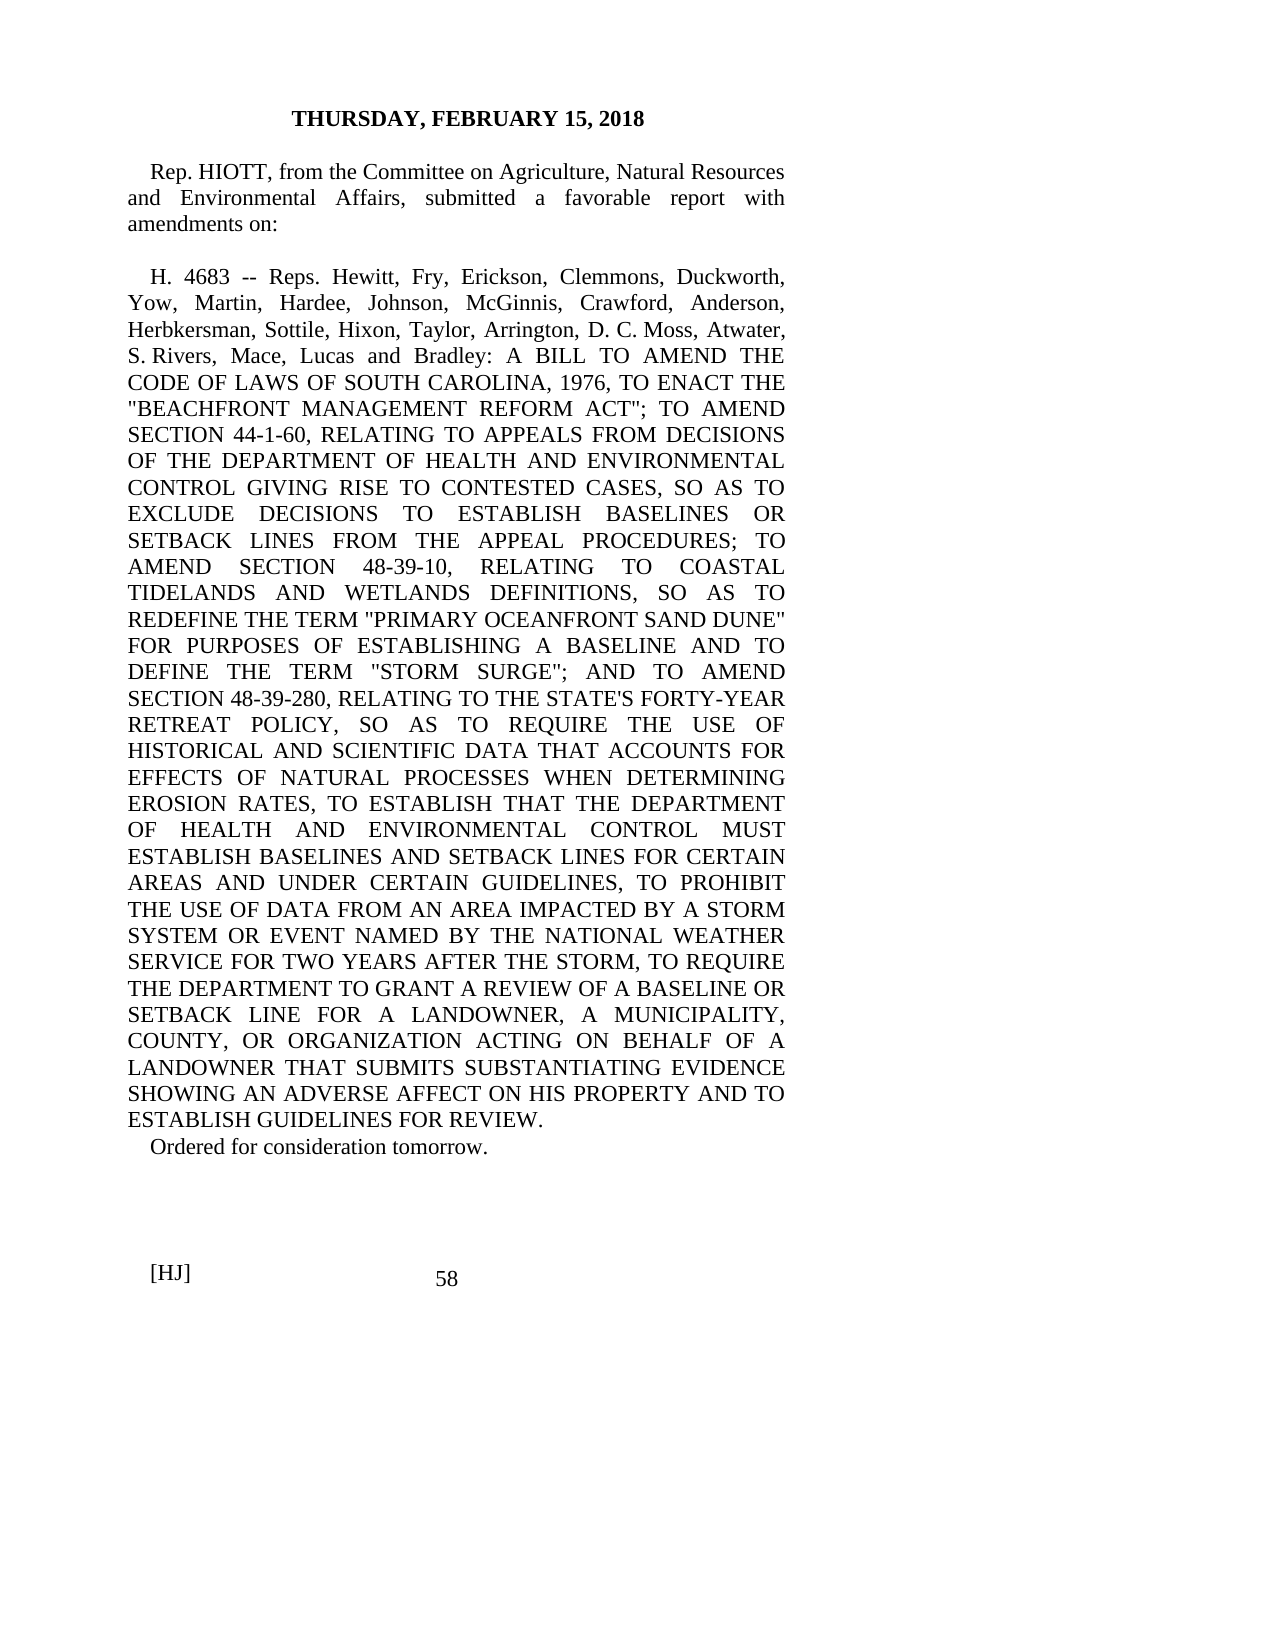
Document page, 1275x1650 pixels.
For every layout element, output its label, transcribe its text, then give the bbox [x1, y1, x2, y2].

text Rep. HIOTT, from the Committee on Agriculture, Natural Resources and Environmental Affairs, submitted a favorable report with amendments on: [127, 158, 786, 237]
text Ordered for consideration tomorrow. [127, 1133, 786, 1159]
text H. 4683 -- Reps. Hewitt, Fry, Erickson, Clemmons, Duckworth, Yow, Martin, Hardee, Johnson, McGinnis, Crawford, Anderson, Herbkersman, Sottile, Hixon, Taylor, Arrington, D. C. Moss, Atwater, S. Rivers, Mace, Lucas and Bradley: A BILL TO AMEND THE CODE OF LAWS OF SOUTH CAROLINA, 1976, TO ENACT THE "BEACHFRONT MANAGEMENT REFORM ACT"; TO AMEND SECTION 44-1-60, RELATING TO APPEALS FROM DECISIONS OF THE DEPARTMENT OF HEALTH AND ENVIRONMENTAL CONTROL GIVING RISE TO CONTESTED CASES, SO AS TO EXCLUDE DECISIONS TO ESTABLISH BASELINES OR SETBACK LINES FROM THE APPEAL PROCEDURES; TO AMEND SECTION 48-39-10, RELATING TO COASTAL TIDELANDS AND WETLANDS DEFINITIONS, SO AS TO REDEFINE THE TERM "PRIMARY OCEANFRONT SAND DUNE" FOR PURPOSES OF ESTABLISHING A BASELINE AND TO DEFINE THE TERM "STORM SURGE"; AND TO AMEND SECTION 48-39-280, RELATING TO THE STATE'S FORTY-YEAR RETREAT POLICY, SO AS TO REQUIRE THE USE OF HISTORICAL AND SCIENTIFIC DATA THAT ACCOUNTS FOR EFFECTS OF NATURAL PROCESSES WHEN DETERMINING EROSION RATES, TO ESTABLISH THAT THE DEPARTMENT OF HEALTH AND ENVIRONMENTAL CONTROL MUST ESTABLISH BASELINES AND SETBACK LINES FOR CERTAIN AREAS AND UNDER CERTAIN GUIDELINES, TO PROHIBIT THE USE OF DATA FROM AN AREA IMPACTED BY A STORM SYSTEM OR EVENT NAMED BY THE NATIONAL WEATHER SERVICE FOR TWO YEARS AFTER THE STORM, TO REQUIRE THE DEPARTMENT TO GRANT A REVIEW OF A BASELINE OR SETBACK LINE FOR A LANDOWNER, A MUNICIPALITY, COUNTY, OR ORGANIZATION ACTING ON BEHALF OF A LANDOWNER THAT SUBMITS SUBSTANTIATING EVIDENCE SHOWING AN ADVERSE AFFECT ON HIS PROPERTY AND TO ESTABLISH GUIDELINES FOR REVIEW. [127, 263, 786, 1133]
